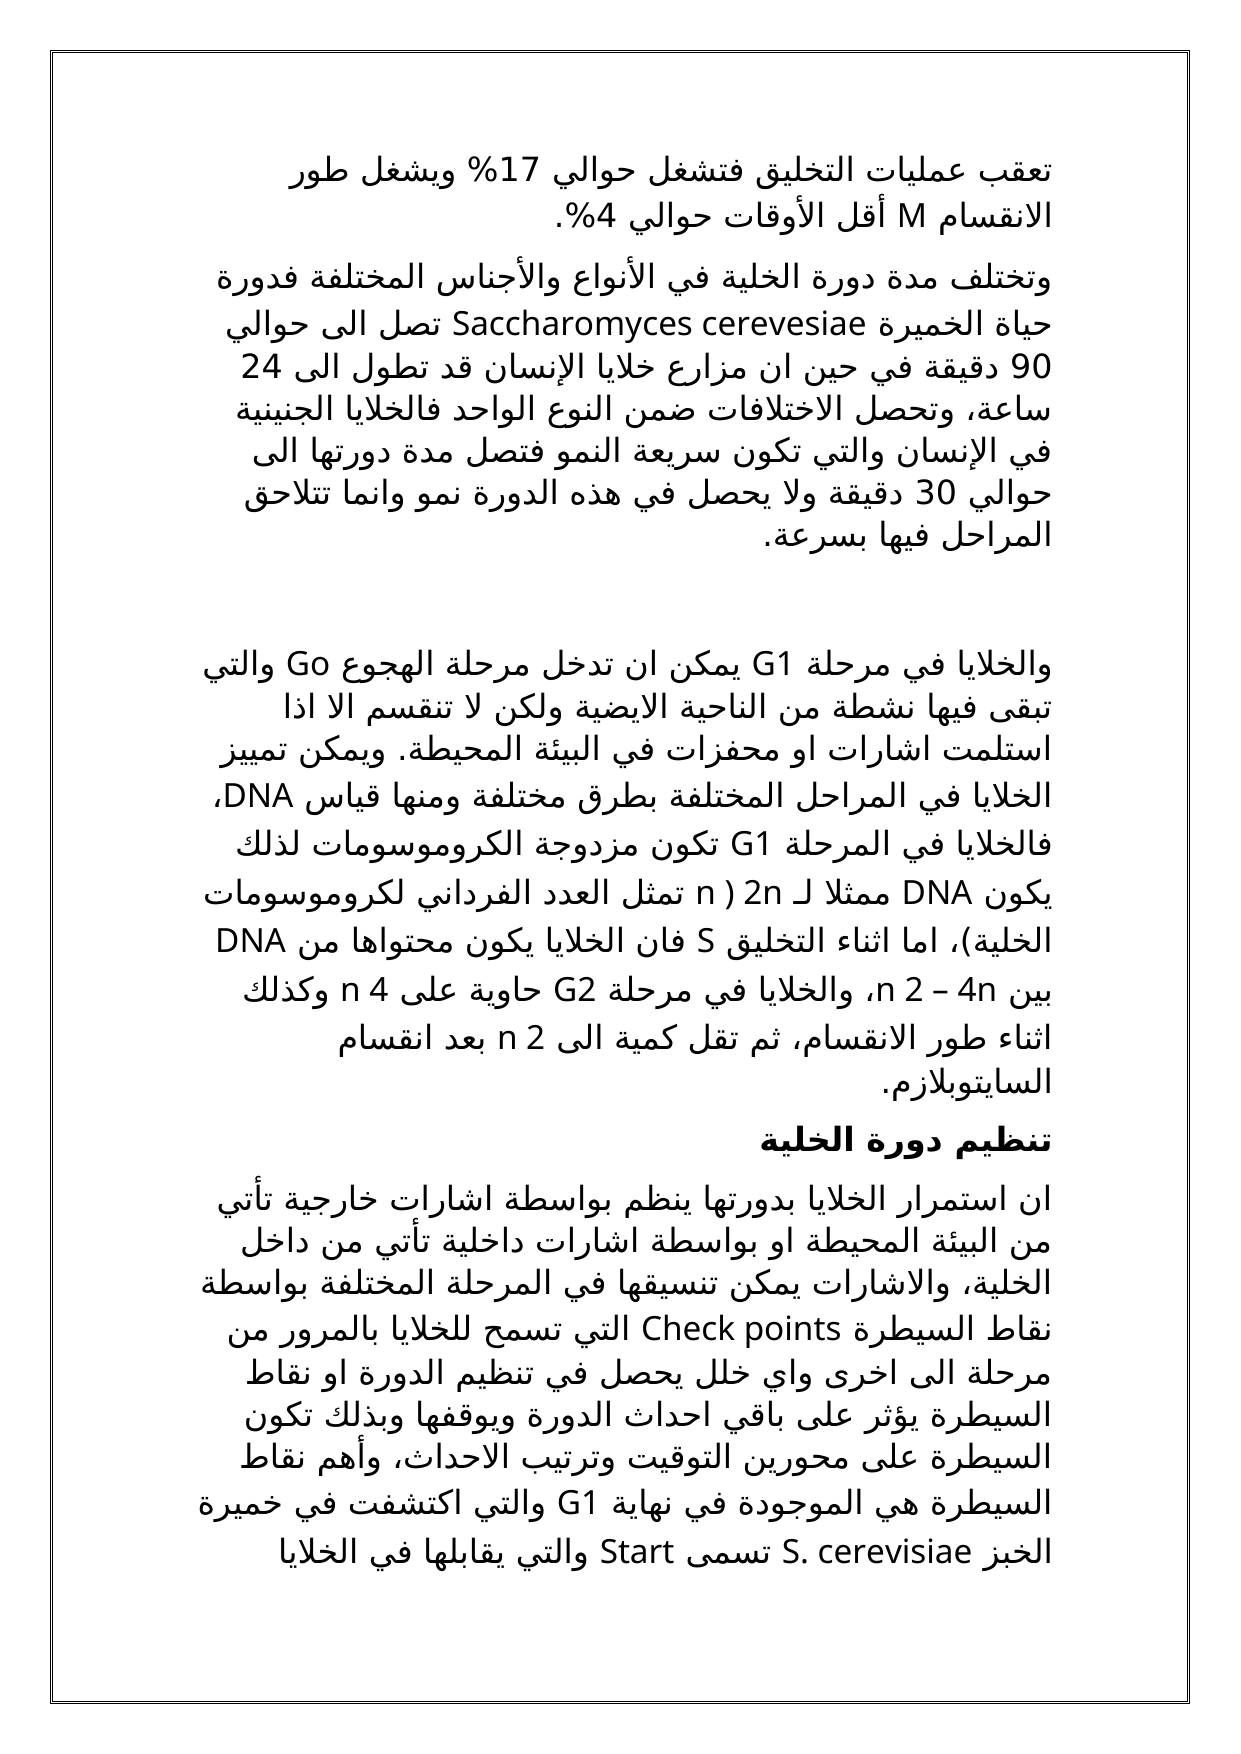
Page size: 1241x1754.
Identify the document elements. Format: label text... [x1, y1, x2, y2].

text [187, 150, 1053, 237]
text وتختلف مدة دورة الخلية في الأنواع والأجناس المختلفة فدورة حياة الخميرة Saccharomyces cerevesiae تصل الى حوالي 90 دقيقة في حين ان مزارع خلايا الإنسان قد تطول الى 24 ساعة، وتحصل الاختلافات ضمن النوع الواحد فالخلايا الجنينية في الإنسان والتي تكون سريعة النمو فتصل مدة دورتها الى حوالي 30 دقيقة ولا يحصل في هذه الدورة نمو وانما تتلاحق المراحل فيها بسرعة. [187, 257, 1053, 554]
text تنظيم دورة الخلية [187, 1121, 1053, 1160]
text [187, 1179, 1053, 1573]
text والخلايا في مرحلة G1 يمكن ان تدخل مرحلة الهجوع Go والتي تبقى فيها نشطة من الناحية الايضية ولكن لا تنقسم الا اذا استلمت اشارات او محفزات في البيئة المحيطة. ويمكن تمييز الخلايا في المراحل المختلفة بطرق مختلفة ومنها قياس DNA، فالخلايا في المرحلة G1 تكون مزدوجة الكروموسومات لذلك يكون DNA ممثلا لـ n ) 2n تمثل العدد الفرداني لكروموسومات الخلية)، اما اثناء التخليق S فان الخلايا يكون محتواها من DNA بين n 2 – 4n، والخلايا في مرحلة G2 حاوية على n 4 وكذلك اثناء طور الانقسام، ثم تقل كمية الى n 2 بعد انقسام السايتوبلازم. [187, 639, 1053, 1101]
